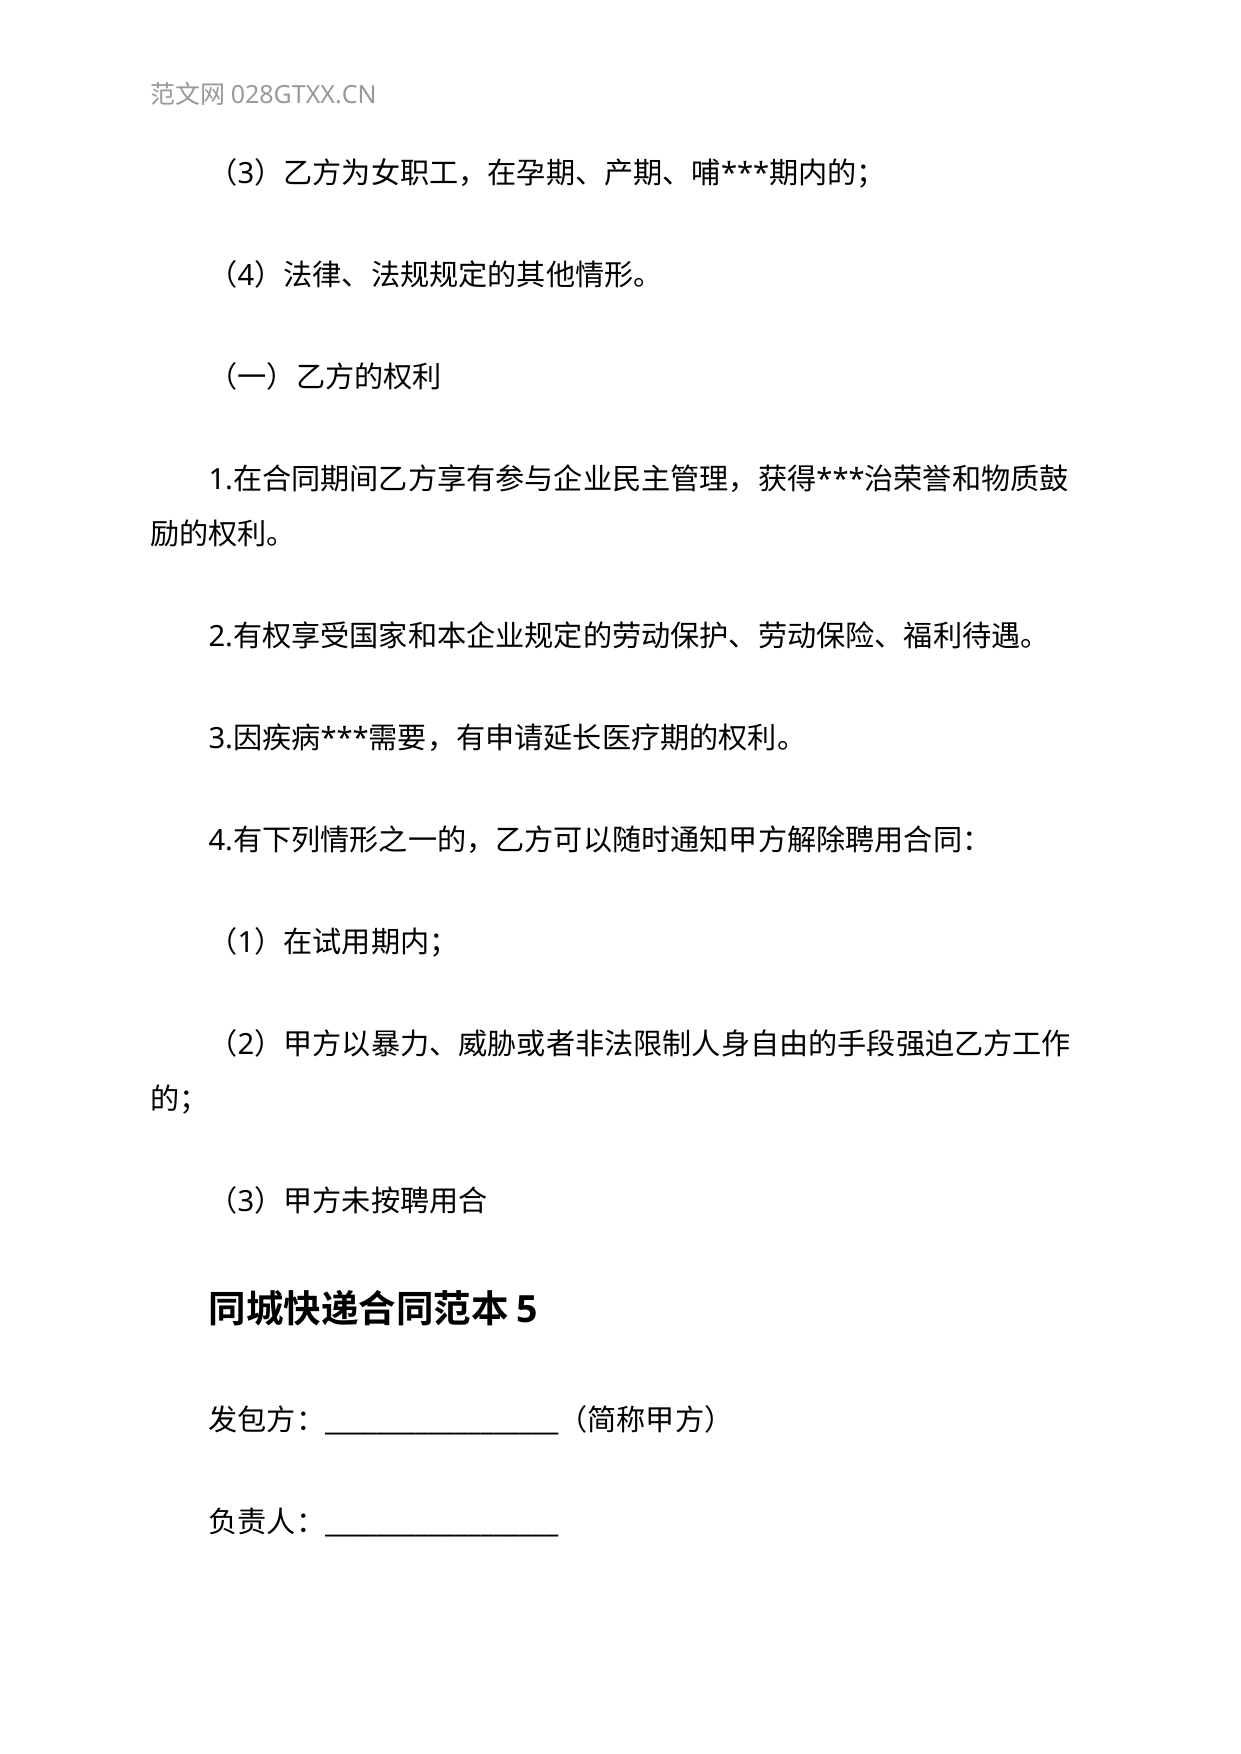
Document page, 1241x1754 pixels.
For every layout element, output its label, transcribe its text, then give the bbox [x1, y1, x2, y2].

text 2.有权享受国家和本企业规定的劳动保护、劳动保险、福利待遇。 [150, 612, 1090, 655]
text （一）乙方的权利 [150, 354, 1090, 396]
text （2）甲方以暴力、威胁或者非法限制人身自由的手段强迫乙方工作的； [150, 1020, 1090, 1118]
text 同城快递合同范本5 [150, 1279, 1090, 1334]
text （3）甲方未按聘用合 [150, 1177, 1090, 1219]
text 1.在合同期间乙方享有参与企业民主管理，获得***治荣誉和物质鼓励的权利。 [150, 456, 1090, 553]
text 4.有下列情形之一的，乙方可以随时通知甲方解除聘用合同： [150, 816, 1090, 859]
text 发包方：__________________（简称甲方） [150, 1397, 1090, 1439]
text （1）在试用期内； [150, 918, 1090, 961]
text （3）乙方为女职工，在孕期、产期、哺***期内的； [150, 150, 1090, 192]
text （4）法律、法规规定的其他情形。 [150, 252, 1090, 294]
text 负责人：__________________ [150, 1499, 1090, 1541]
text 3.因疾病***需要，有申请延长医疗期的权利。 [150, 714, 1090, 757]
